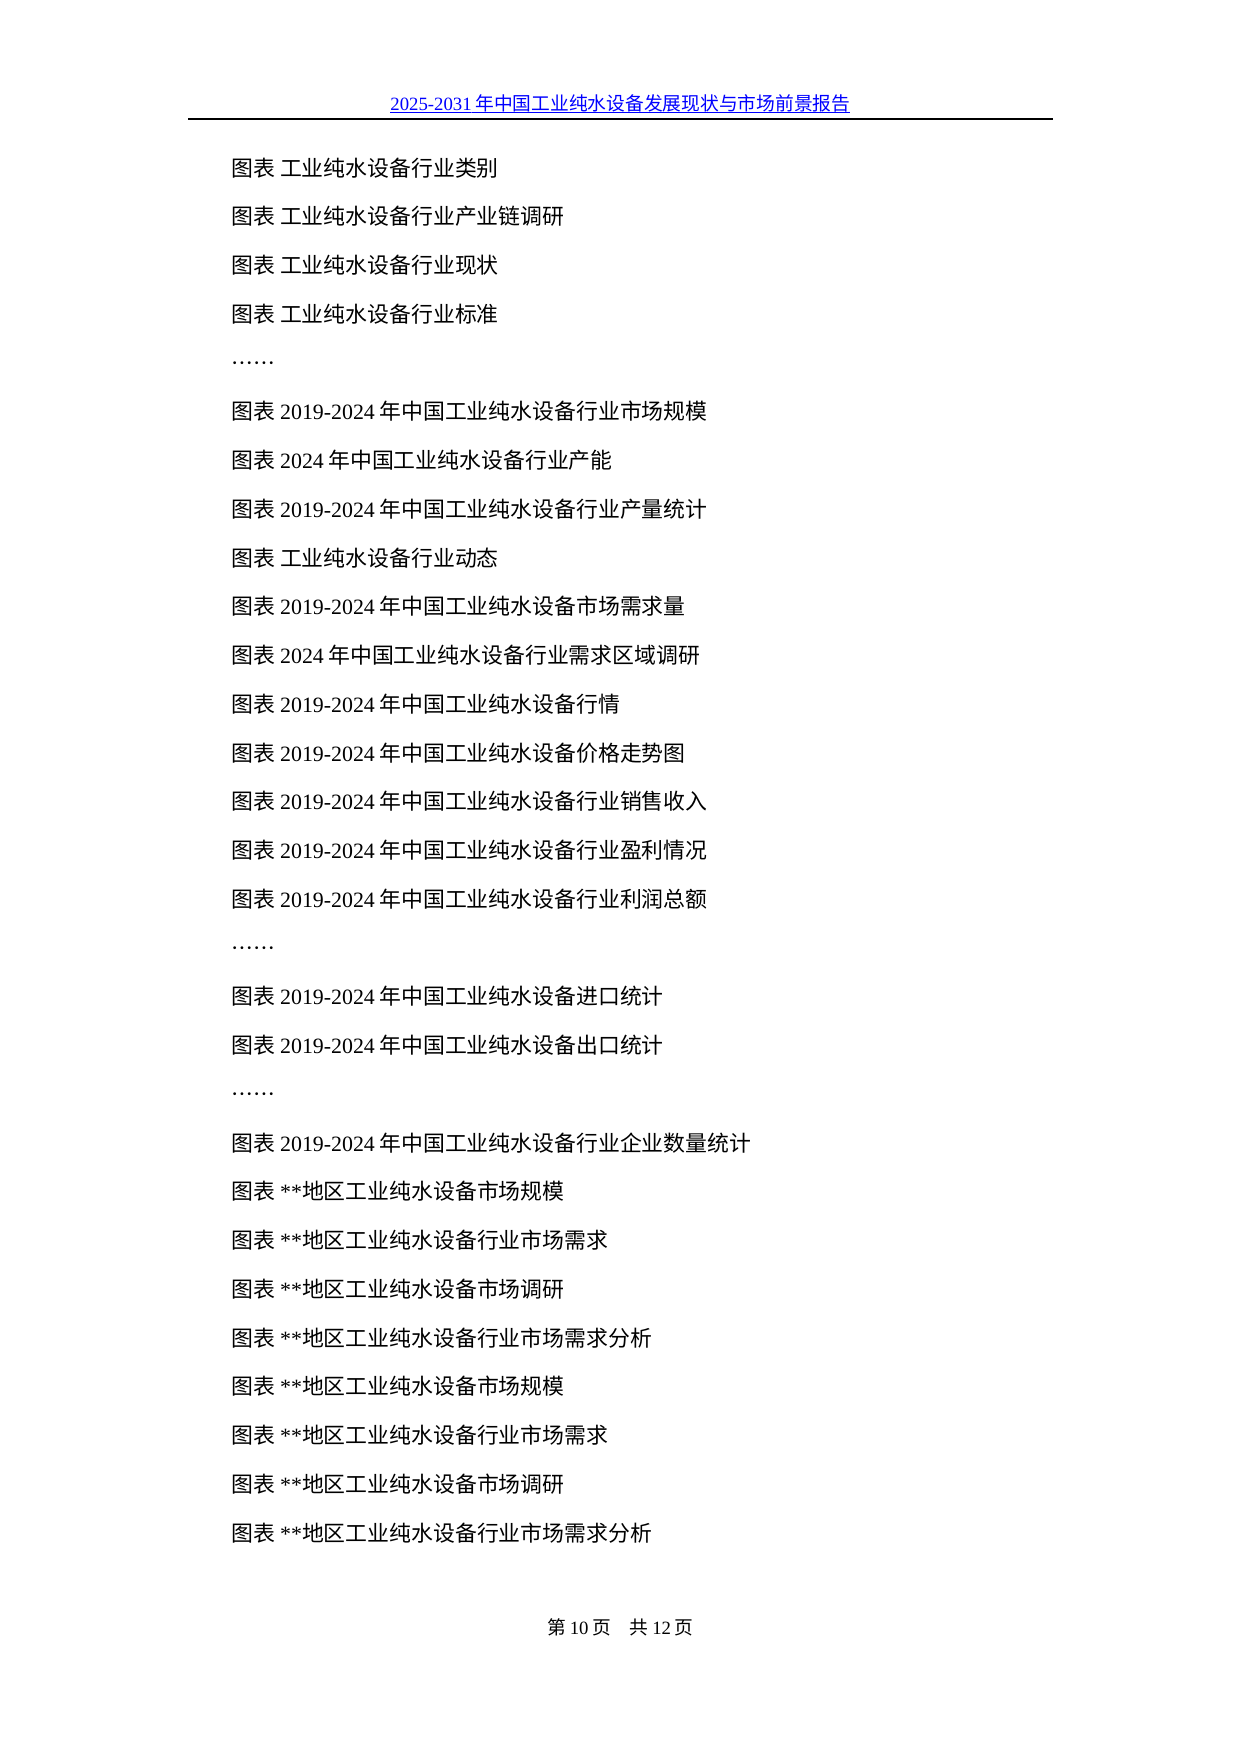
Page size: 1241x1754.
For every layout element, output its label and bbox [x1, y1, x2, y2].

text [187, 150, 1053, 1548]
